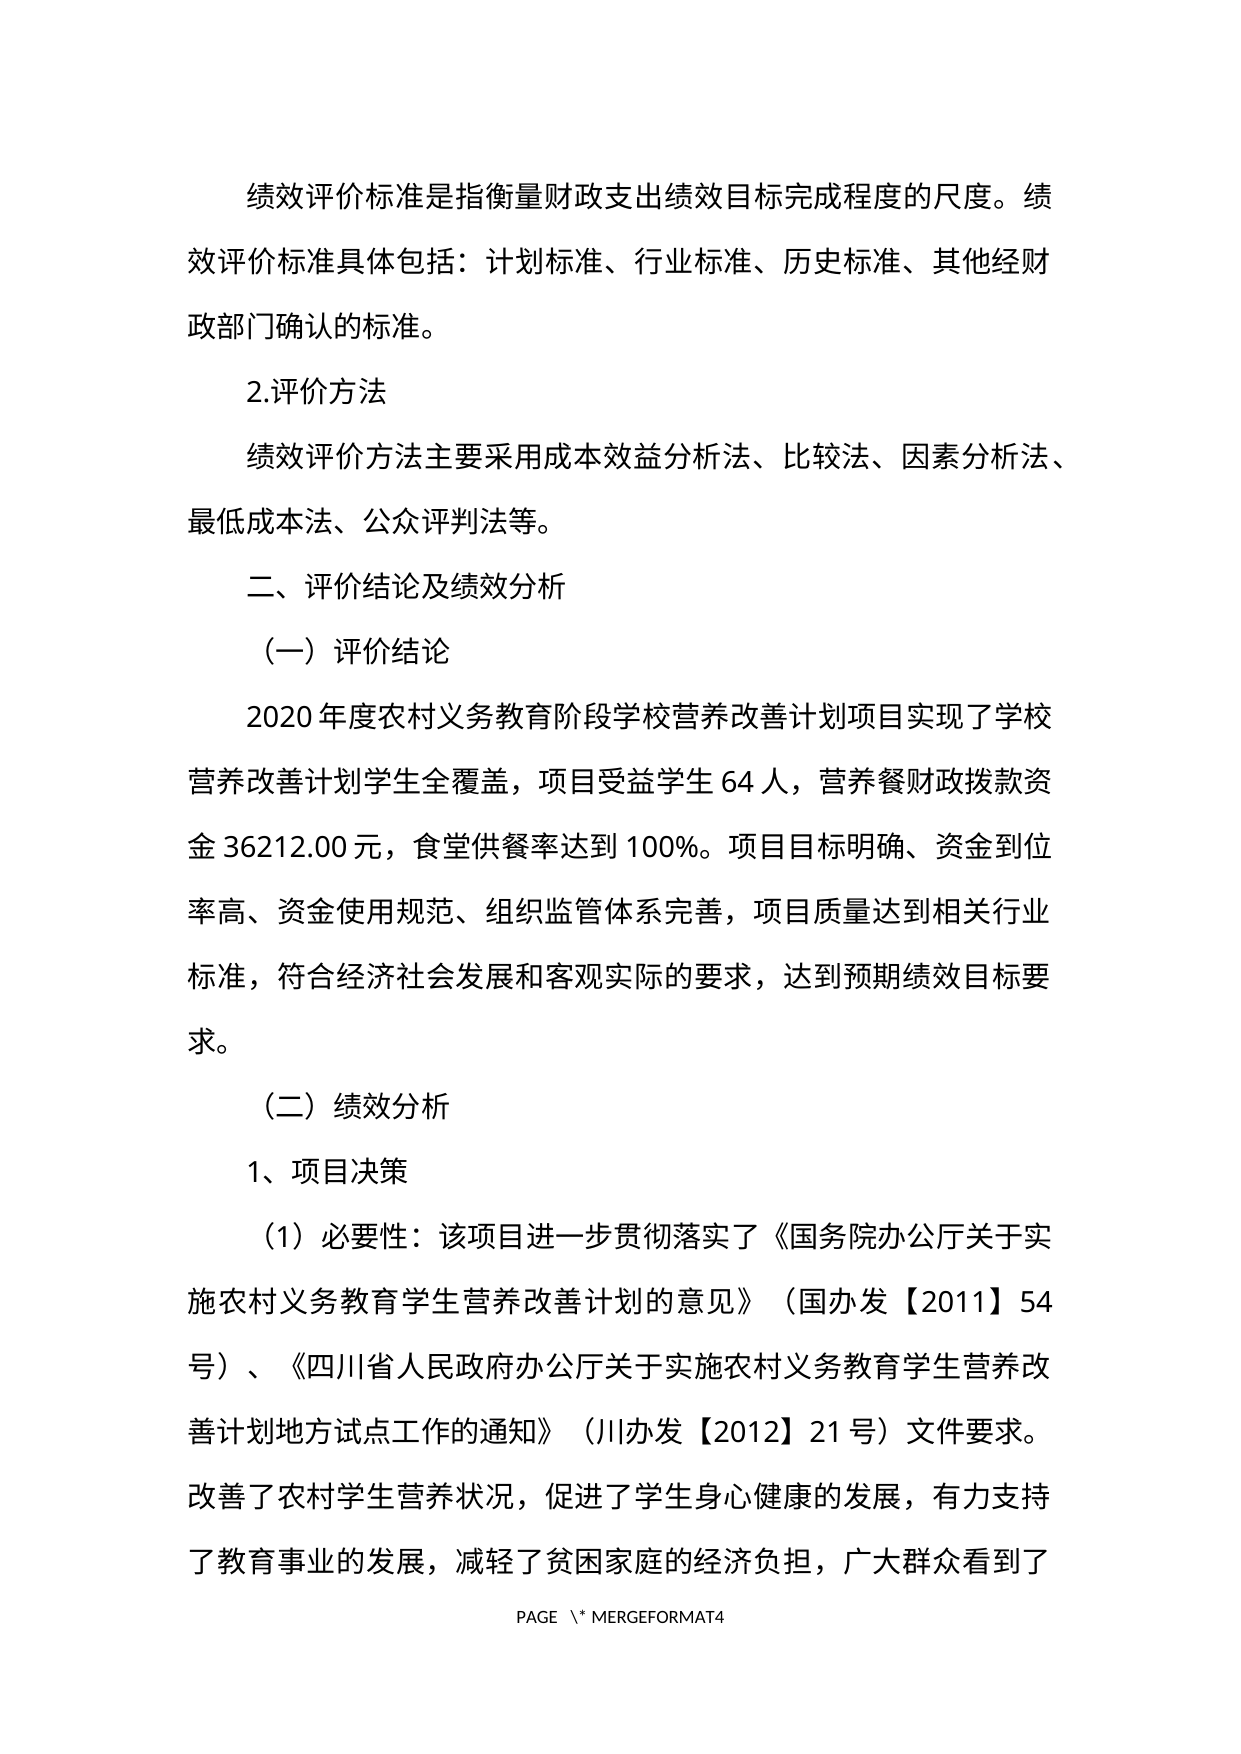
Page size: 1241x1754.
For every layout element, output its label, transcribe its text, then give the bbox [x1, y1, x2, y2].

text 绩效评价方法主要采用成本效益分析法、比较法、因素分析法、最低成本法、公众评判法等。 [187, 422, 1053, 552]
text （二）绩效分析 [187, 1072, 1053, 1137]
text 2020年度农村义务教育阶段学校营养改善计划项目实现了学校营养改善计划学生全覆盖，项目受益学生64人，营养餐财政拨款资金36212.00元，食堂供餐率达到100%。项目目标明确、资金到位率高、资金使用规范、组织监管体系完善，项目质量达到相关行业标准，符合经济社会发展和客观实际的要求，达到预期绩效目标要求。 [187, 682, 1053, 1072]
text 1、项目决策 [187, 1137, 1053, 1202]
text 绩效评价标准是指衡量财政支出绩效目标完成程度的尺度。绩效评价标准具体包括：计划标准、行业标准、历史标准、其他经财政部门确认的标准。 [187, 162, 1053, 357]
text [187, 1202, 1053, 1592]
text 二、评价结论及绩效分析 [187, 552, 1053, 617]
text 2.评价方法 [187, 357, 1053, 422]
text （一）评价结论 [187, 617, 1053, 682]
